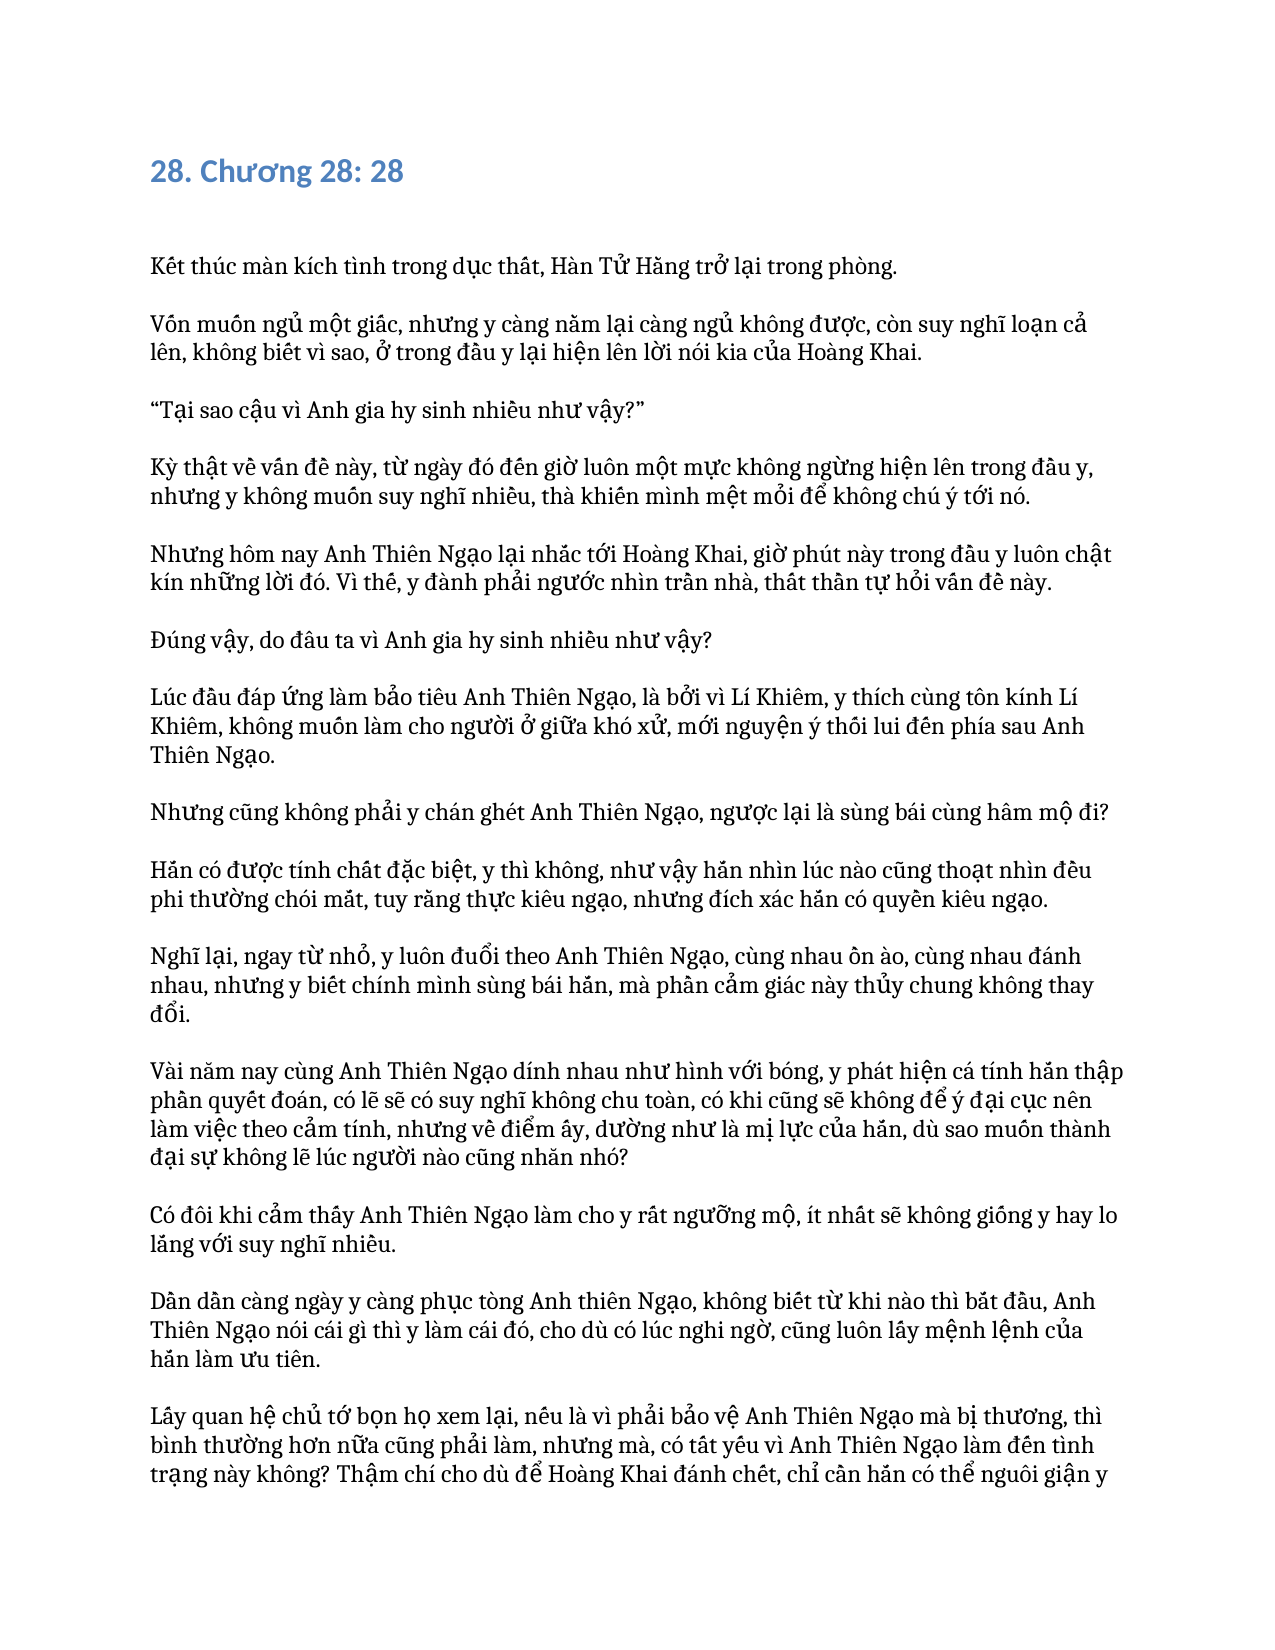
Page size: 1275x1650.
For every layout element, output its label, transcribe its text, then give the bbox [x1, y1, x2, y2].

subtitle 28. Chương 28: 28 [150, 150, 1125, 191]
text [150, 194, 1125, 1488]
